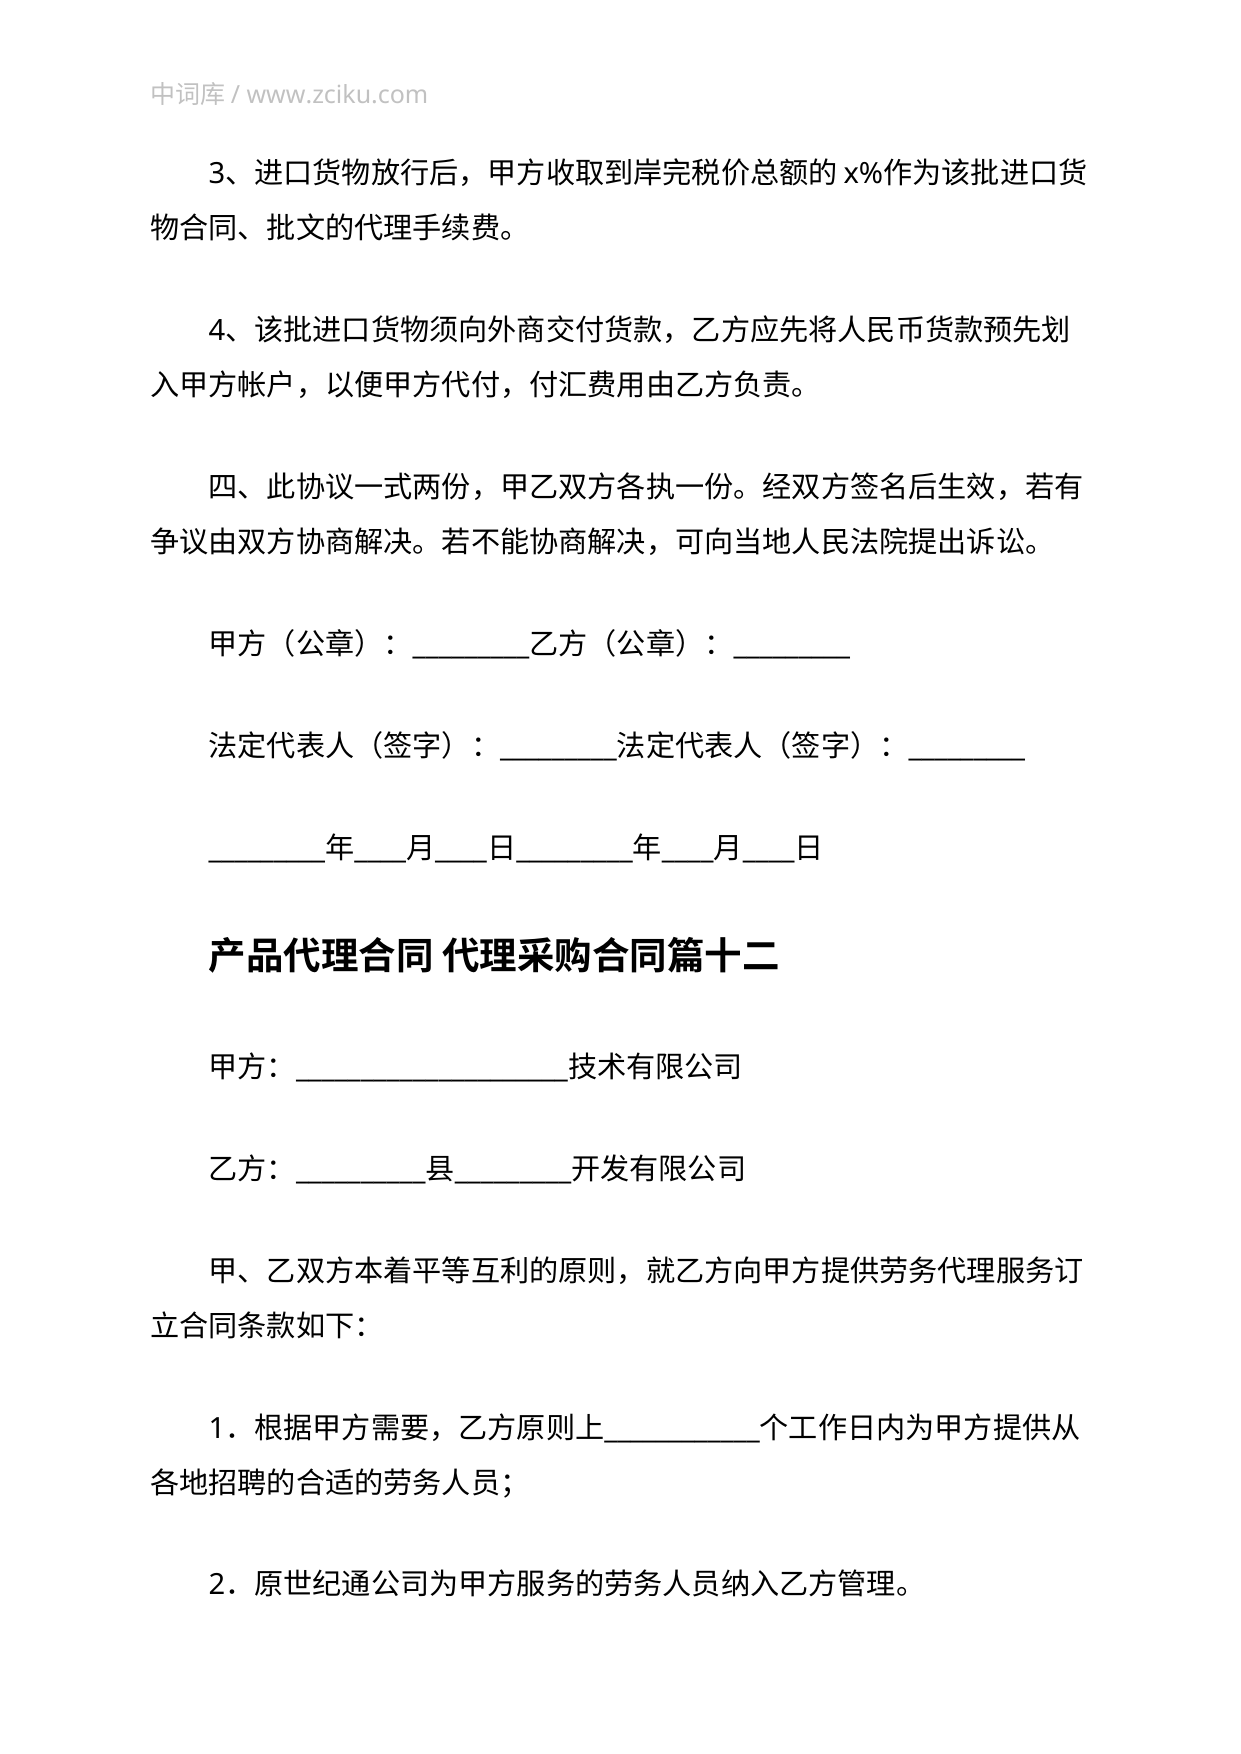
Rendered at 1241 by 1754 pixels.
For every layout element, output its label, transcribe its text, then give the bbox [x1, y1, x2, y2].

text 甲方：_____________________技术有限公司 [150, 1043, 1090, 1086]
text 4、该批进口货物须向外商交付货款，乙方应先将人民币货款预先划入甲方帐户，以便甲方代付，付汇费用由乙方负责。 [150, 307, 1090, 404]
text 1．根据甲方需要，乙方原则上____________个工作日内为甲方提供从各地招聘的合适的劳务人员； [150, 1404, 1090, 1501]
text 四、此协议一式两份，甲乙双方各执一份。经双方签名后生效，若有争议由双方协商解决。若不能协商解决，可向当地人民法院提出诉讼。 [150, 463, 1090, 561]
text 法定代表人（签字）：_________法定代表人（签字）：_________ [150, 722, 1090, 764]
text 甲、乙双方本着平等互利的原则，就乙方向甲方提供劳务代理服务订立合同条款如下： [150, 1247, 1090, 1345]
text 产品代理合同 代理采购合同篇十二 [150, 926, 1090, 980]
text 乙方：__________县_________开发有限公司 [150, 1146, 1090, 1188]
text _________年____月____日_________年____月____日 [150, 824, 1090, 867]
text 甲方（公章）：_________乙方（公章）：_________ [150, 620, 1090, 663]
text 2．原世纪通公司为甲方服务的劳务人员纳入乙方管理。 [150, 1561, 1090, 1603]
text 3、进口货物放行后，甲方收取到岸完税价总额的x%作为该批进口货物合同、批文的代理手续费。 [150, 150, 1090, 247]
